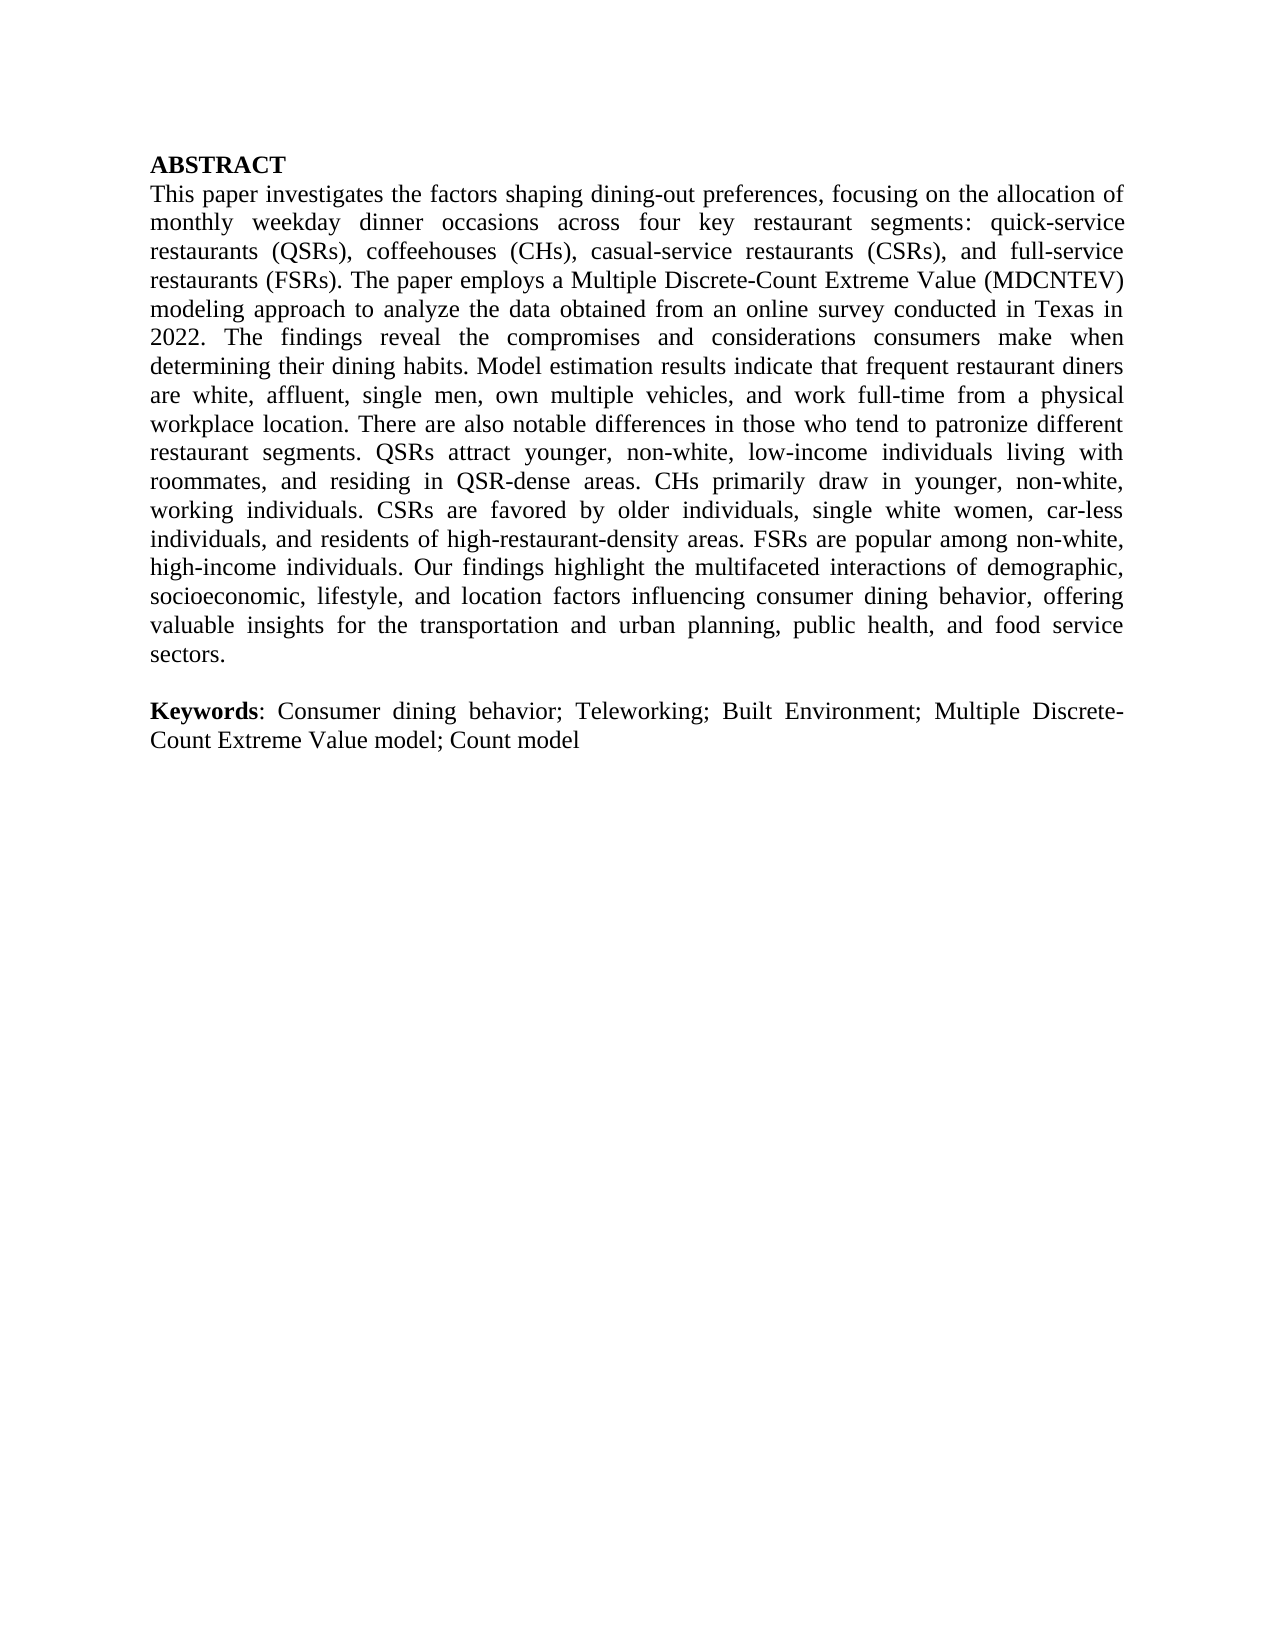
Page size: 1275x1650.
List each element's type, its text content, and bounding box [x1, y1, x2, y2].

text Keywords: Consumer dining behavior; Teleworking; Built Environment; Multiple Discrete-Count Extreme Value model; Count model [150, 696, 1125, 754]
text This paper investigates the factors shaping dining-out preferences, focusing on the allocation of monthly weekday dinner occasions across four key restaurant segments: quick-service restaurants (QSRs), coffeehouses (CHs), casual-service restaurants (CSRs), and full-service restaurants (FSRs). The paper employs a Multiple Discrete-Count Extreme Value (MDCNTEV) modeling approach to analyze the data obtained from an online survey conducted in Texas in 2022. The findings reveal the compromises and considerations consumers make when determining their dining habits. Model estimation results indicate that frequent restaurant diners are white, affluent, single men, own multiple vehicles, and work full-time from a physical workplace location. There are also notable differences in those who tend to patronize different restaurant segments. QSRs attract younger, non-white, low-income individuals living with roommates, and residing in QSR-dense areas. CHs primarily draw in younger, non-white, working individuals. CSRs are favored by older individuals, single white women, car-less individuals, and residents of high-restaurant-density areas. FSRs are popular among non-white, high-income individuals. Our findings highlight the multifaceted interactions of demographic, socioeconomic, lifestyle, and location factors influencing consumer dining behavior, offering valuable insights for the transportation and urban planning, public health, and food service sectors. [150, 179, 1125, 667]
subtitle ABSTRACT [150, 150, 1125, 179]
